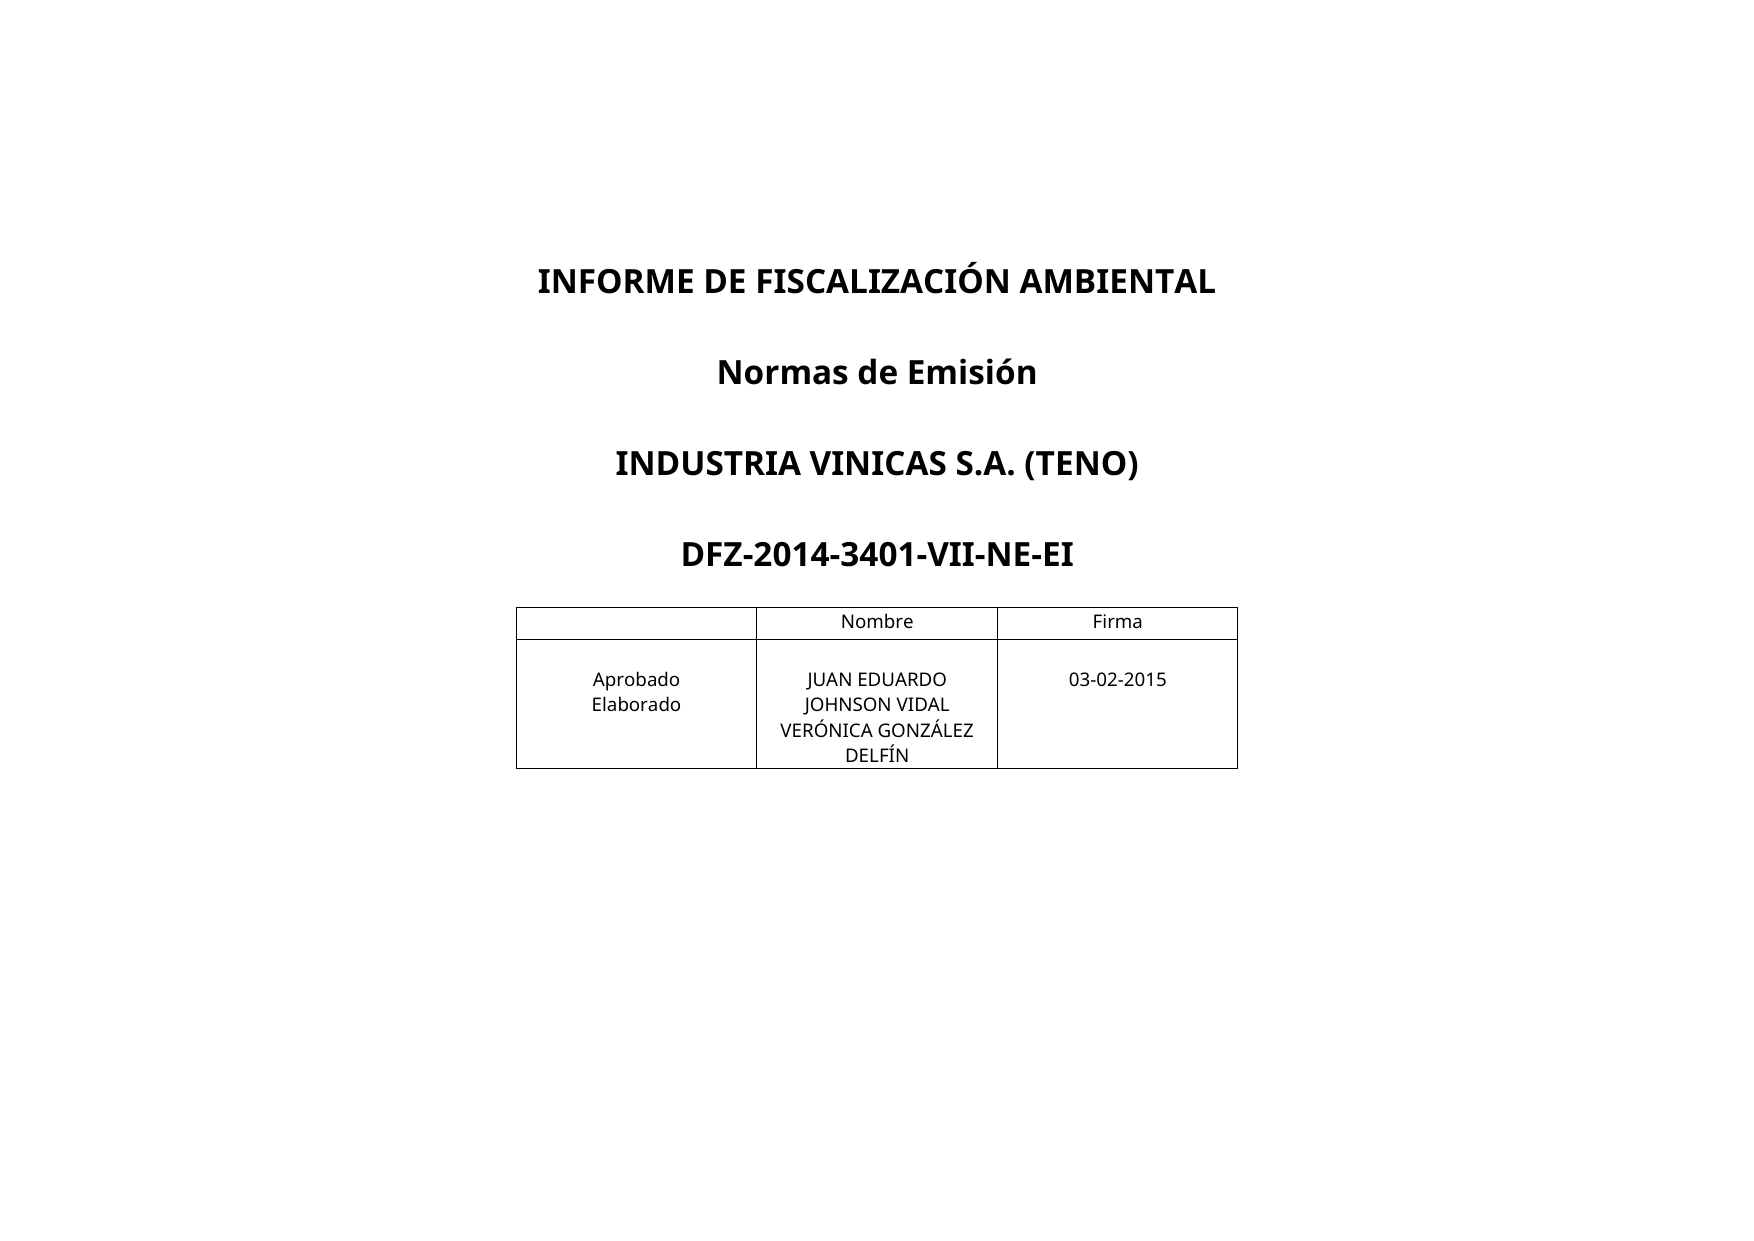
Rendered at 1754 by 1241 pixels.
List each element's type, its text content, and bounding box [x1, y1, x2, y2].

table_header [517, 608, 756, 639]
table_cell Aprobado Elaborado [517, 640, 756, 768]
table_header Nombre [757, 608, 997, 639]
table_cell 03-02-2015 [998, 640, 1237, 768]
text DFZ-2014-3401-VII-NE-EI [150, 485, 1604, 576]
text Normas de Emisión [150, 303, 1604, 394]
table_cell JUAN EDUARDO JOHNSON VIDAL VERÓNICA GONZÁLEZ DELFÍN [757, 640, 997, 768]
text INDUSTRIA VINICAS S.A. (TENO) [150, 394, 1604, 485]
text INFORME DE FISCALIZACIÓN AMBIENTAL [150, 212, 1604, 303]
table_header Firma [998, 608, 1237, 639]
